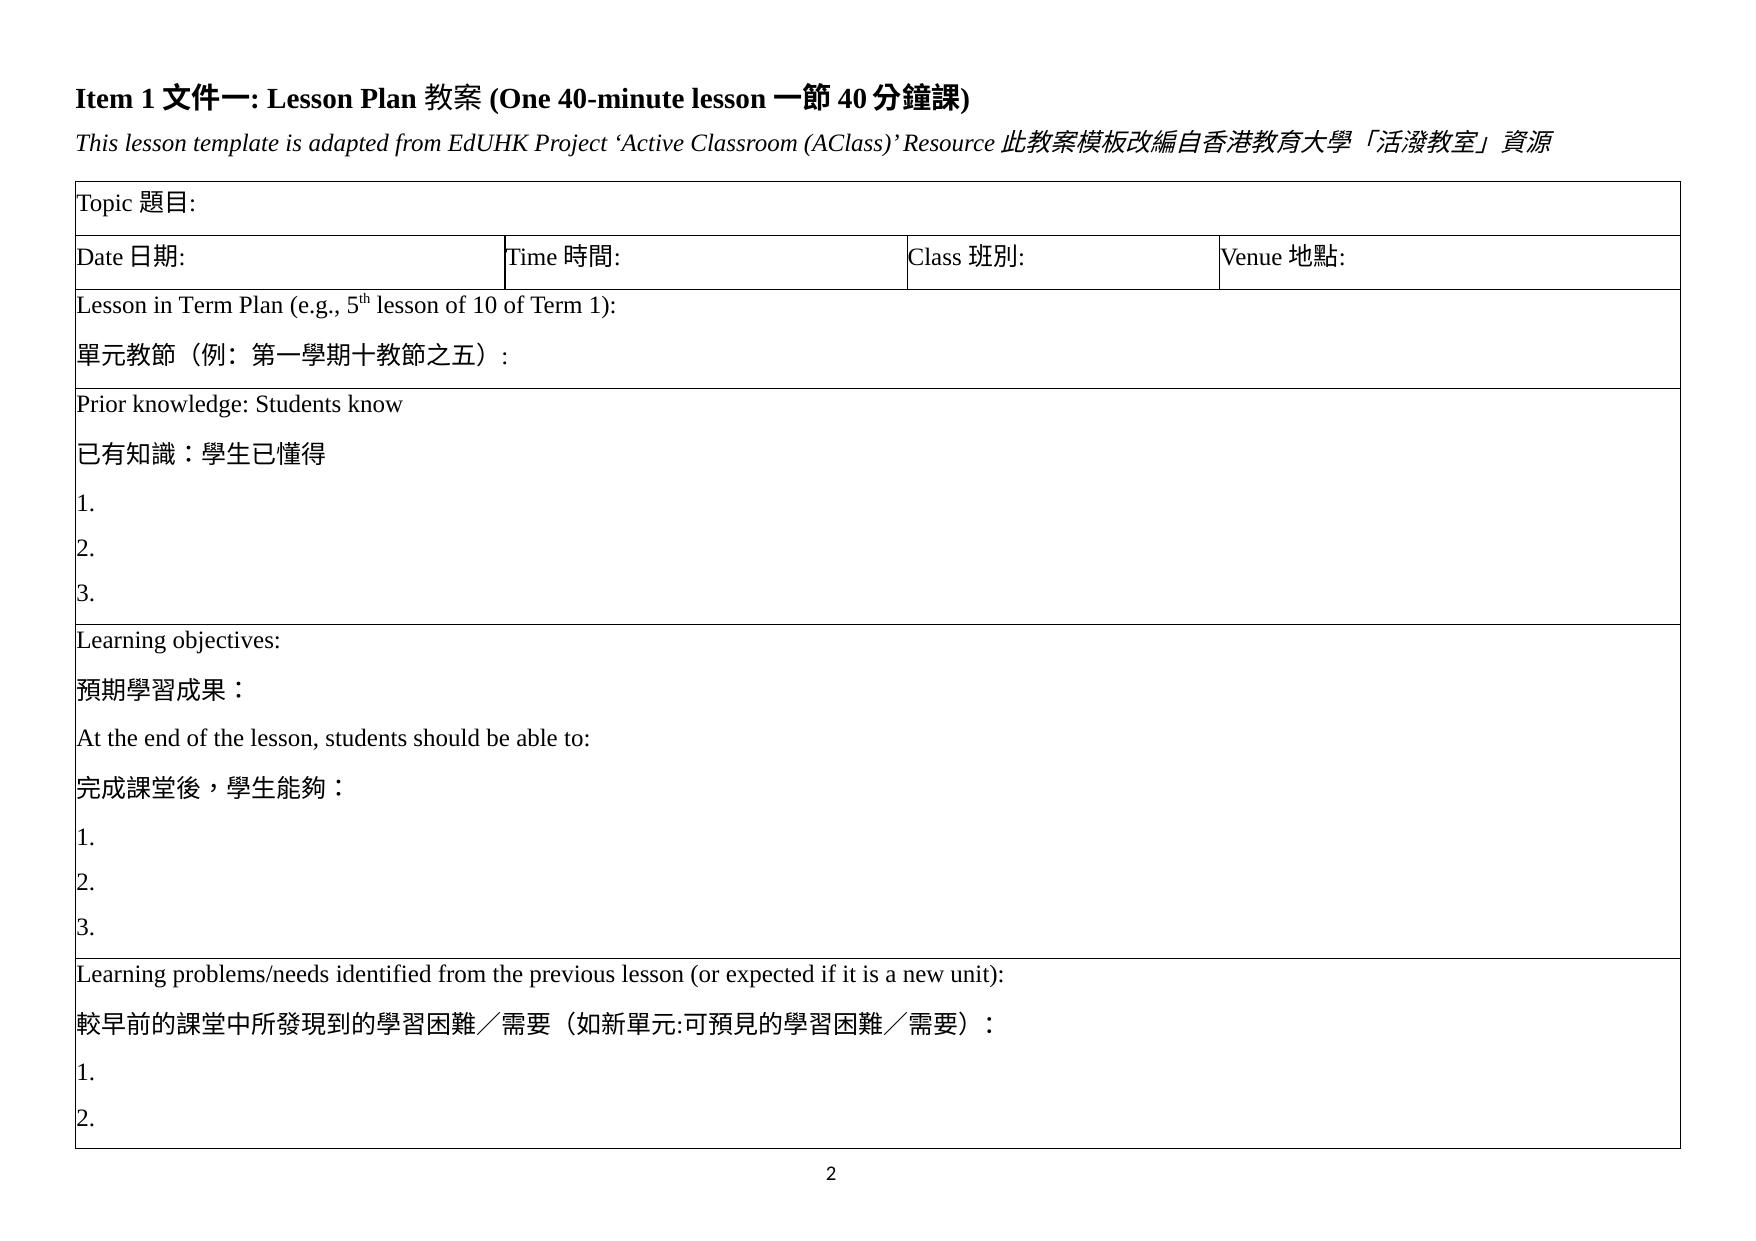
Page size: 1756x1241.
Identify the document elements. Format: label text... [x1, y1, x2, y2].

text Item 1 文件一: Lesson Plan 教案 (One 40-minute lesson 一節40分鐘課) This lesson template is adapted from EdUHK Project ‘Active Classroom (AClass)’ Resource此教案模板改編自香港教育大學「活潑教室」資源 [75, 75, 1680, 159]
table_cell Venue 地點: [1220, 236, 1680, 289]
table_cell Date日期: [76, 236, 504, 289]
table_cell Time 時間: [506, 236, 907, 289]
table_cell Learning objectives: 預期學習成果： At the end of the lesson, students should be able to: 完成課堂後，學生能夠： 1. 2. 3. [76, 625, 1680, 958]
table_cell Prior knowledge: Students know 已有知識：學生已懂得 1. 2. 3. [76, 389, 1680, 624]
table_cell Class 班別: [908, 236, 1219, 289]
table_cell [76, 959, 1680, 1148]
table_header Topic 題目: [76, 182, 1680, 235]
table_cell Lesson in Term Plan (e.g., 5th lesson of 10 of Term 1): 單元教節（例：第一學期十教節之五）: [76, 290, 1680, 388]
